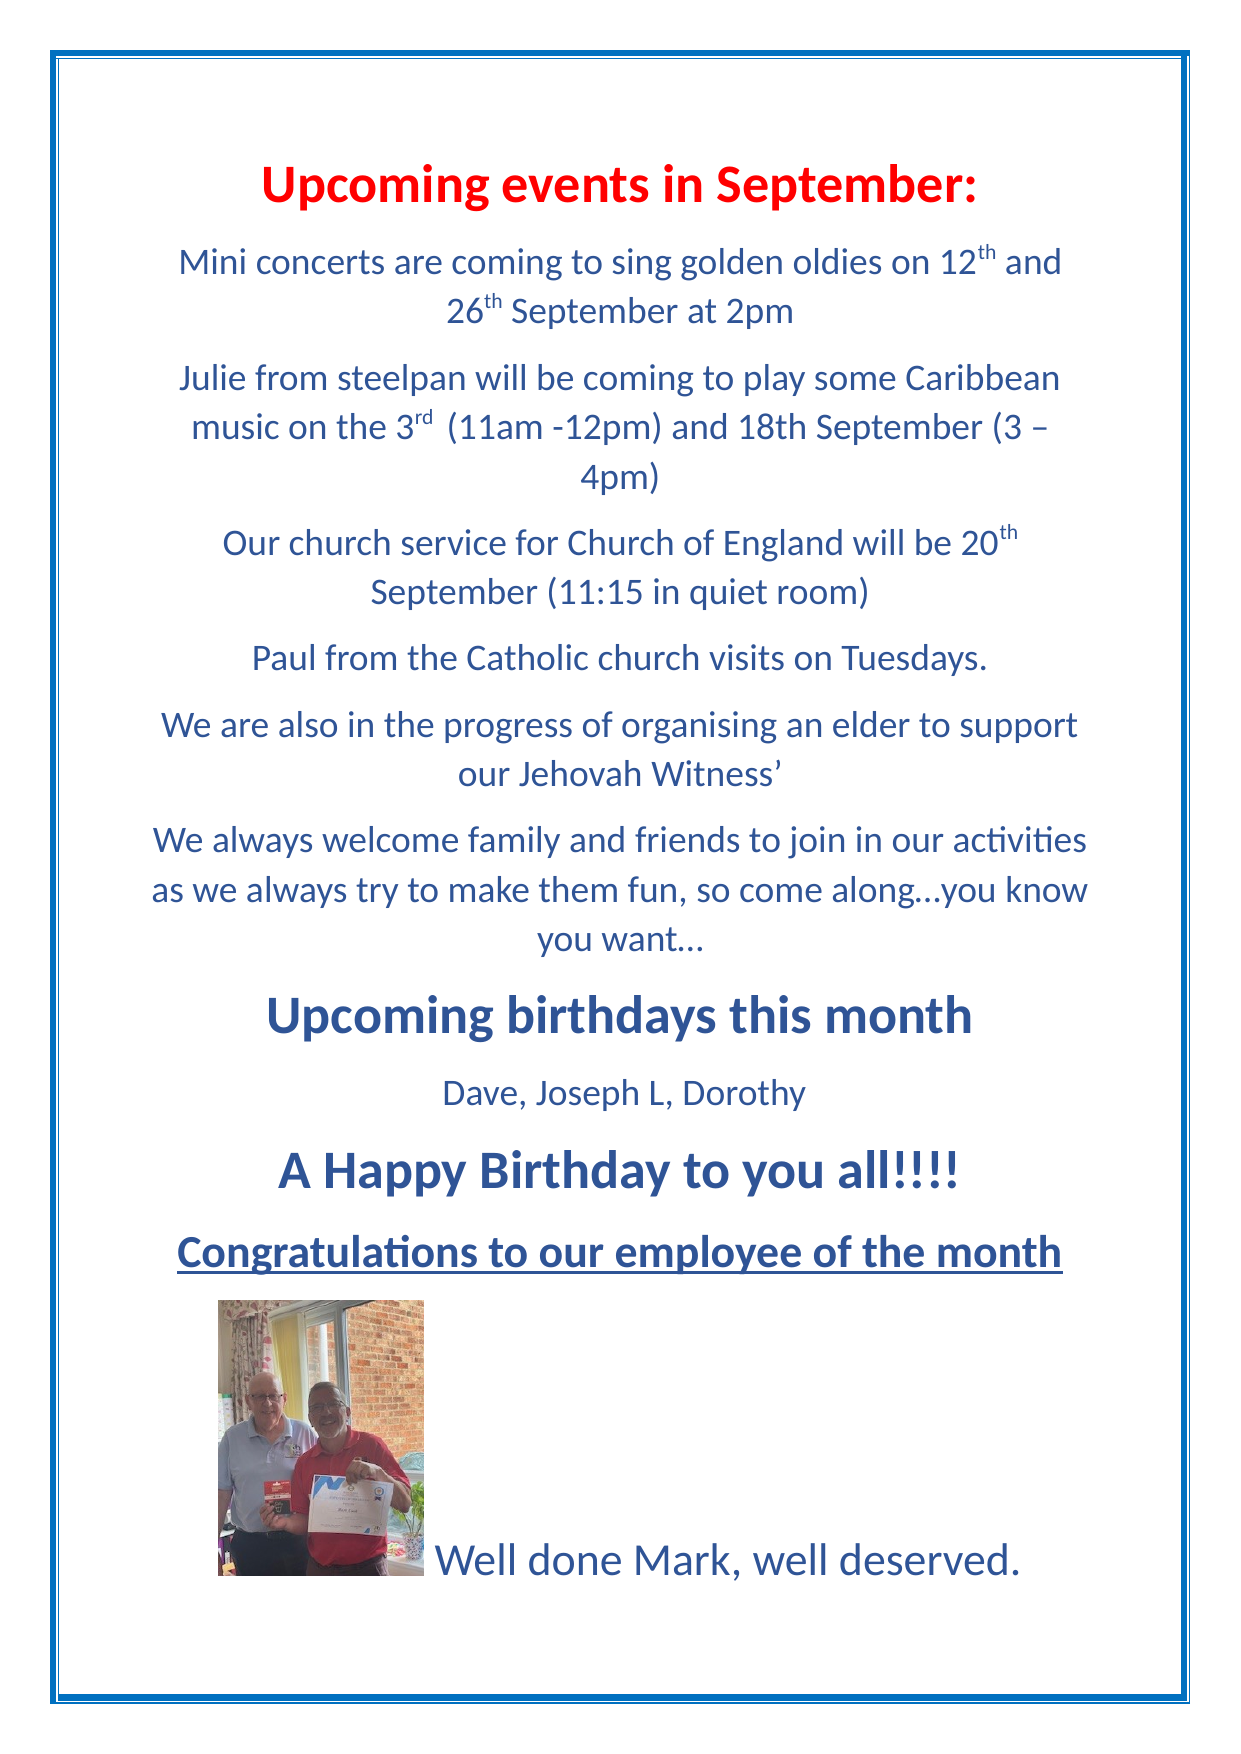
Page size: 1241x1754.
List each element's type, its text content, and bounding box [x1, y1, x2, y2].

text We always welcome family and friends to join in our activities as we always try to make them fun, so come along…you know you want… [150, 816, 1090, 961]
text A Happy Birthday to you all!!!! [150, 1135, 1090, 1202]
text Congratulations to our employee of the month [150, 1223, 1090, 1279]
text Well done Mark, well deserved. [150, 1300, 1090, 1587]
text Upcoming birthdays this month [150, 981, 1090, 1047]
text We are also in the progress of organising an elder to support our Jehovah Witness’ [150, 701, 1090, 796]
text Our church service for Church of England will be 20th September (11:15 in quiet room) [150, 519, 1090, 614]
text Paul from the Catholic church visits on Tuesdays. [150, 634, 1090, 680]
text Julie from steelpan will be coming to play some Caribbean music on the 3rd (11am -12pm) and 18th September (3 – 4pm) [150, 354, 1090, 498]
text Dave, Joseph L, Dorothy [150, 1069, 1090, 1115]
picture [218, 1300, 424, 1576]
text Upcoming events in September: [150, 150, 1090, 216]
text Mini concerts are coming to sing golden oldies on 12th and 26th September at 2pm [150, 238, 1090, 333]
